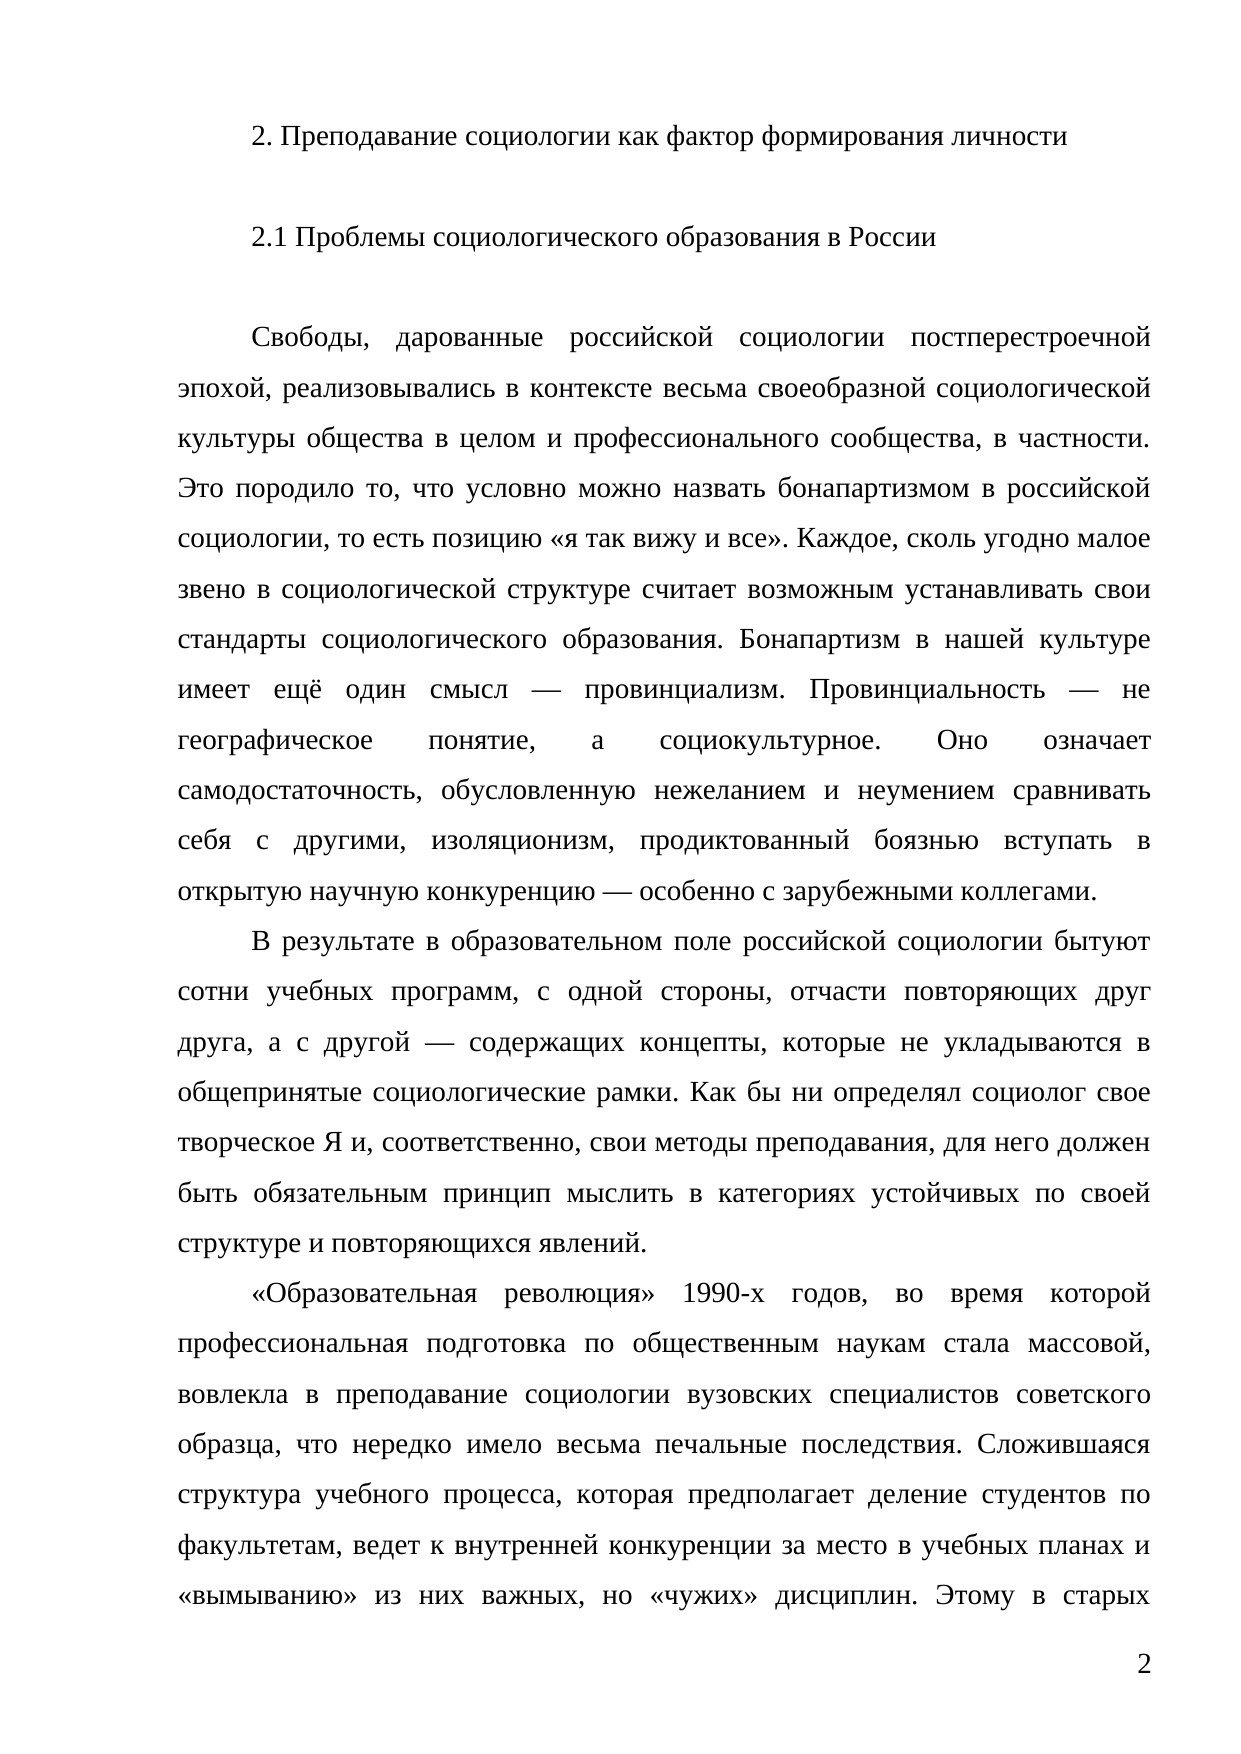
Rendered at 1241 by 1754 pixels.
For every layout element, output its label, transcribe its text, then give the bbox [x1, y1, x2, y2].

text Свободы, дарованные российской социологии постперестроечной эпохой, реализовывались в контексте весьма своеобразной социологической культуры общества в целом и профессионального сообщества, в частности. Это породило то, что условно можно назвать бонапартизмом в российской социологии, то есть позицию «я так вижу и все». Каждое, сколь угодно малое звено в социологической структуре считает возможным устанавливать свои стандарты социологического образования. Бонапартизм в нашей культуре имеет ещё один смысл — провинциализм. Провинциальность — не географическое понятие, а социокультурное. Оно означает самодостаточность, обусловленную нежеланием и неумением сравнивать себя с другими, изоляционизм, продиктованный боязнью вступать в открытую научную конкуренцию — особенно с зарубежными коллегами. [177, 319, 1152, 906]
text В результате в образовательном поле российской социологии бытуют сотни учебных программ, с одной стороны, отчасти повторяющих друг друга, а с другой — содержащих концепты, которые не укладываются в общепринятые социологические рамки. Как бы ни определял социолог свое творческое Я и, соответственно, свои методы преподавания, для него должен быть обязательным принцип мыслить в категориях устойчивых по своей структуре и повторяющихся явлений. [177, 923, 1152, 1258]
text 2. Преподавание социологии как фактор формирования личности [177, 118, 1152, 152]
text 2.1 Проблемы социологического образования в России [177, 219, 1152, 252]
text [177, 1275, 1152, 1611]
